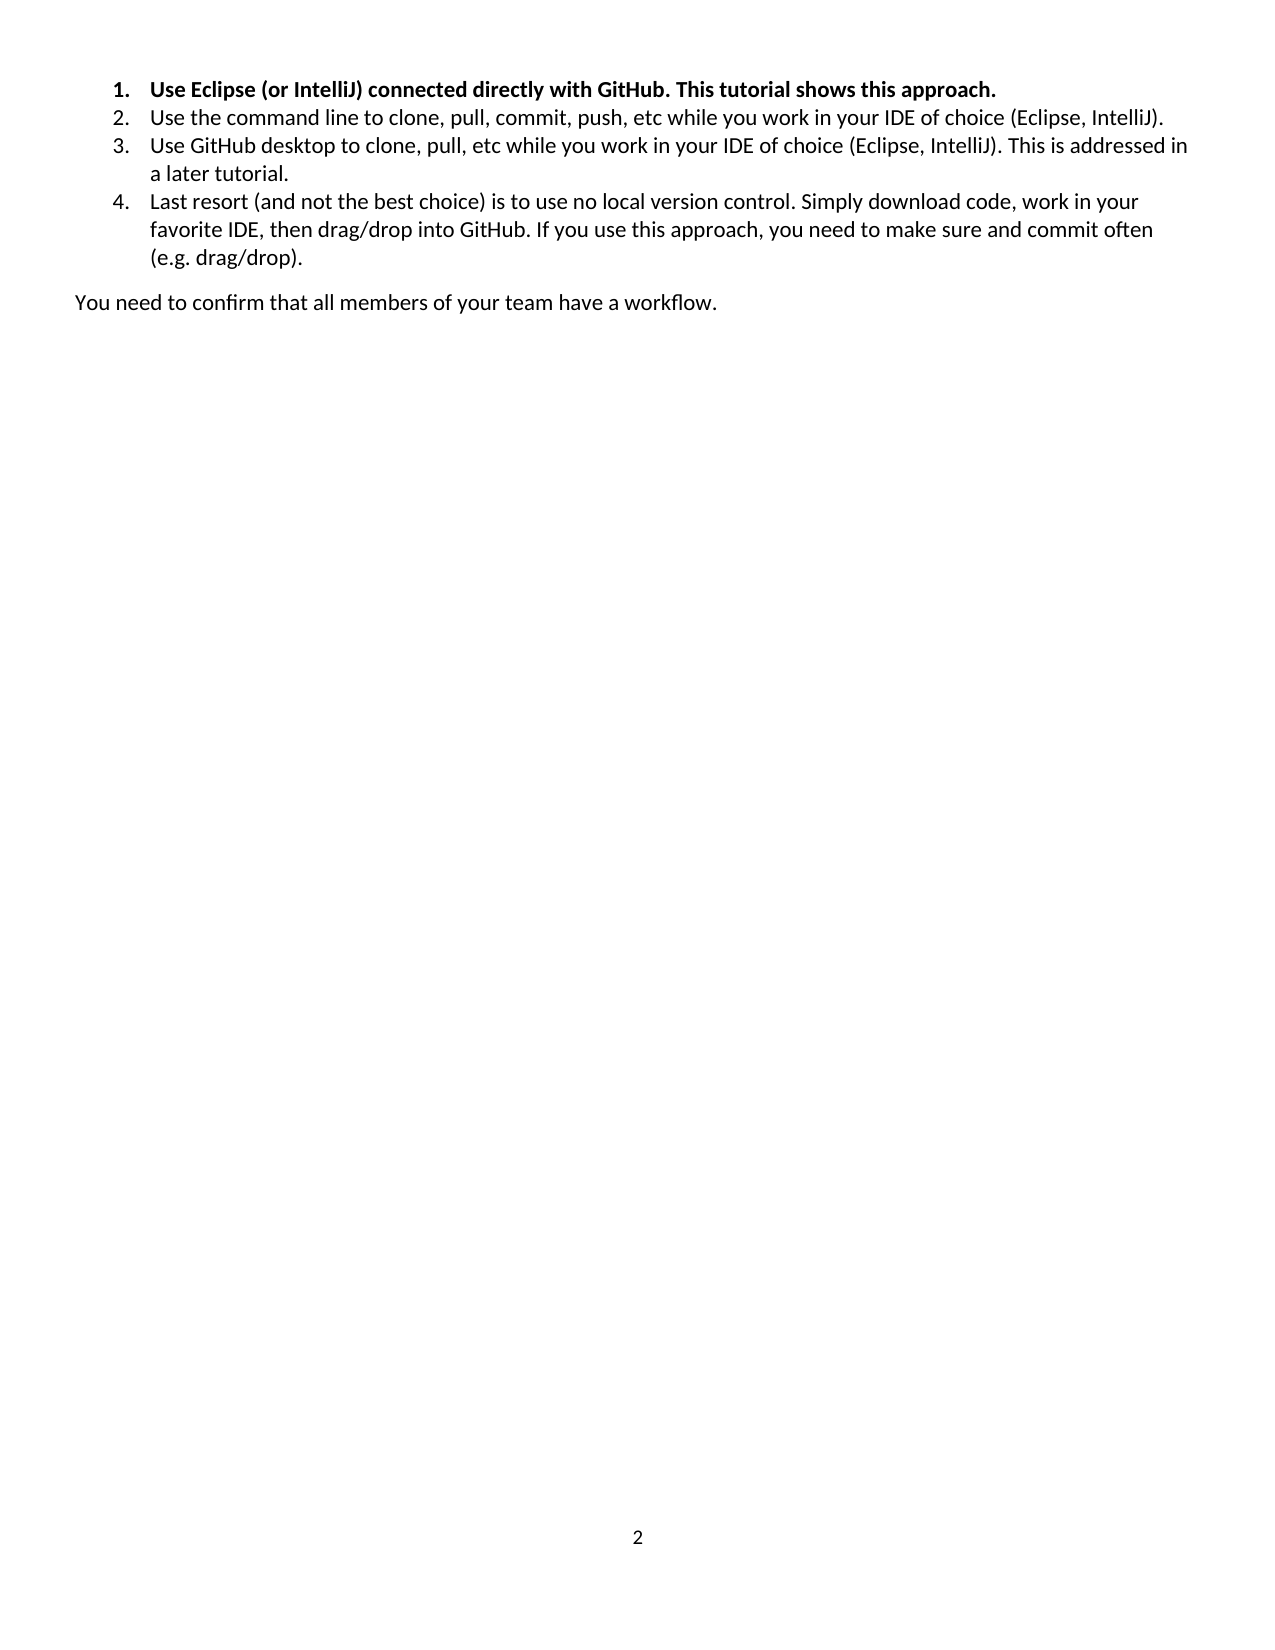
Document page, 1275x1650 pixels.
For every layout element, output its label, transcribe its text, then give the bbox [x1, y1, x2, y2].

list Use Eclipse (or IntelliJ) connected directly with GitHub. This tutorial shows this approach. [112, 75, 1200, 103]
list Use the command line to clone, pull, commit, push, etc while you work in your IDE of choice (Eclipse, IntelliJ). [112, 103, 1200, 131]
list Last resort (and not the best choice) is to use no local version control. Simply download code, work in your favorite IDE, then drag/drop into GitHub. If you use this approach, you need to make sure and commit often (e.g. drag/drop). [112, 187, 1200, 271]
list Use GitHub desktop to clone, pull, etc while you work in your IDE of choice (Eclipse, IntelliJ). This is addressed in a later tutorial. [112, 131, 1200, 187]
text You need to confirm that all members of your team have a workflow. [75, 288, 1200, 316]
